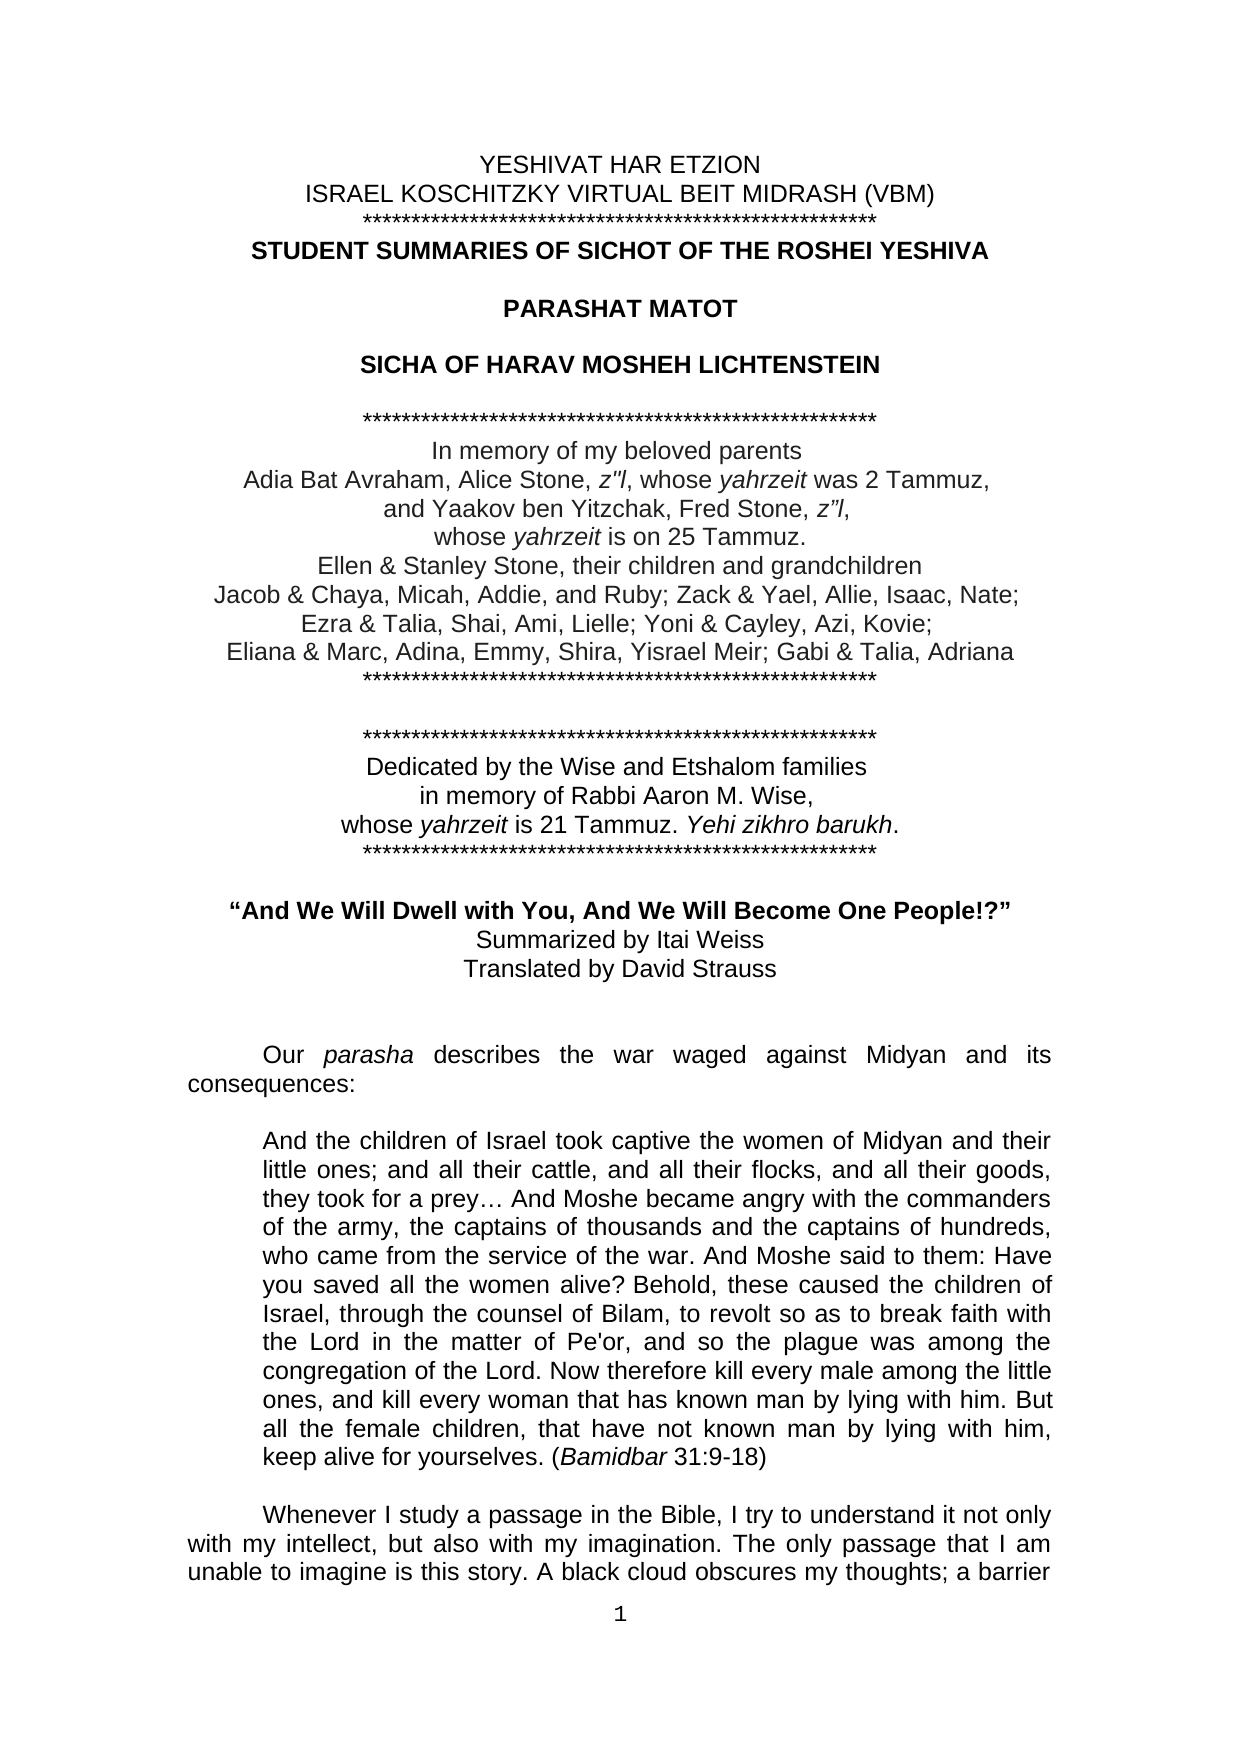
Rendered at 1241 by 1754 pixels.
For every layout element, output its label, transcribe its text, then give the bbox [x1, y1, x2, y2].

text Sicha of HarAV Mosheh Lichtenstein [187, 351, 1053, 379]
text Summarized by Itai Weiss [187, 925, 1053, 953]
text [187, 1500, 1053, 1586]
text Jacob & Chaya, Micah, Addie, and Ruby; Zack & Yael, Allie, Isaac, Nate; [187, 580, 1053, 608]
text ***************************************************** [187, 838, 1053, 867]
text In memory of my beloved parents [187, 436, 1053, 465]
text ***************************************************** [187, 666, 1053, 695]
text YESHIVAT HAR ETZION [187, 150, 1053, 179]
text ***************************************************** [187, 407, 1053, 436]
text Ellen & Stanley Stone, their children and grandchildren [187, 551, 1053, 580]
text And the children of Israel took captive the women of Midyan and their little ones; and all their cattle, and all their flocks, and all their goods, they took for a prey… And Moshe became angry with the commanders of the army, the captains of thousands and the captains of hundreds, who came from the service of the war. And Moshe said to them: Have you saved all the women alive? Behold, these caused the children of Israel, through the counsel of Bilam, to revolt so as to break faith with the Lord in the matter of Pe'or, and so the plague was among the congregation of the Lord. Now therefore kill every male among the little ones, and kill every woman that has known man by lying with him. But all the female children, that have not known man by lying with him, keep alive for yourselves. (Bamidbar 31:9-18) [262, 1126, 1053, 1471]
text ISRAEL KOSCHITZKY VIRTUAL BEIT MIDRASH (VBM) [187, 179, 1053, 207]
text Our parasha describes the war waged against Midyan and its consequences: [187, 1040, 1053, 1097]
text Ezra & Talia, Shai, Ami, Lielle; Yoni & Cayley, Azi, Kovie; [187, 608, 1053, 637]
text ***************************************************** [187, 723, 1053, 752]
text Student summaries of sichot of the Roshei Yeshiva [187, 236, 1053, 265]
text Parashat MATOT [187, 294, 1053, 322]
text “And We Will Dwell with You, And We Will Become One People!?” [187, 896, 1053, 925]
text Translated by David Strauss [187, 953, 1053, 982]
text Eliana & Marc, Adina, Emmy, Shira, Yisrael Meir; Gabi & Talia, Adriana [187, 637, 1053, 666]
text and Yaakov ben Yitzchak, Fred Stone, z”l, whose yahrzeit is on 25 Tammuz. [187, 493, 1053, 551]
text ***************************************************** [187, 207, 1053, 236]
text Dedicated by the Wise and Etshalom families in memory of Rabbi Aaron M. Wise, whose yahrzeit is 21 Tammuz. Yehi zikhro barukh. [187, 752, 1053, 838]
text Adia Bat Avraham, Alice Stone, z"l, whose yahrzeit was 2 Tammuz, [187, 465, 1053, 493]
